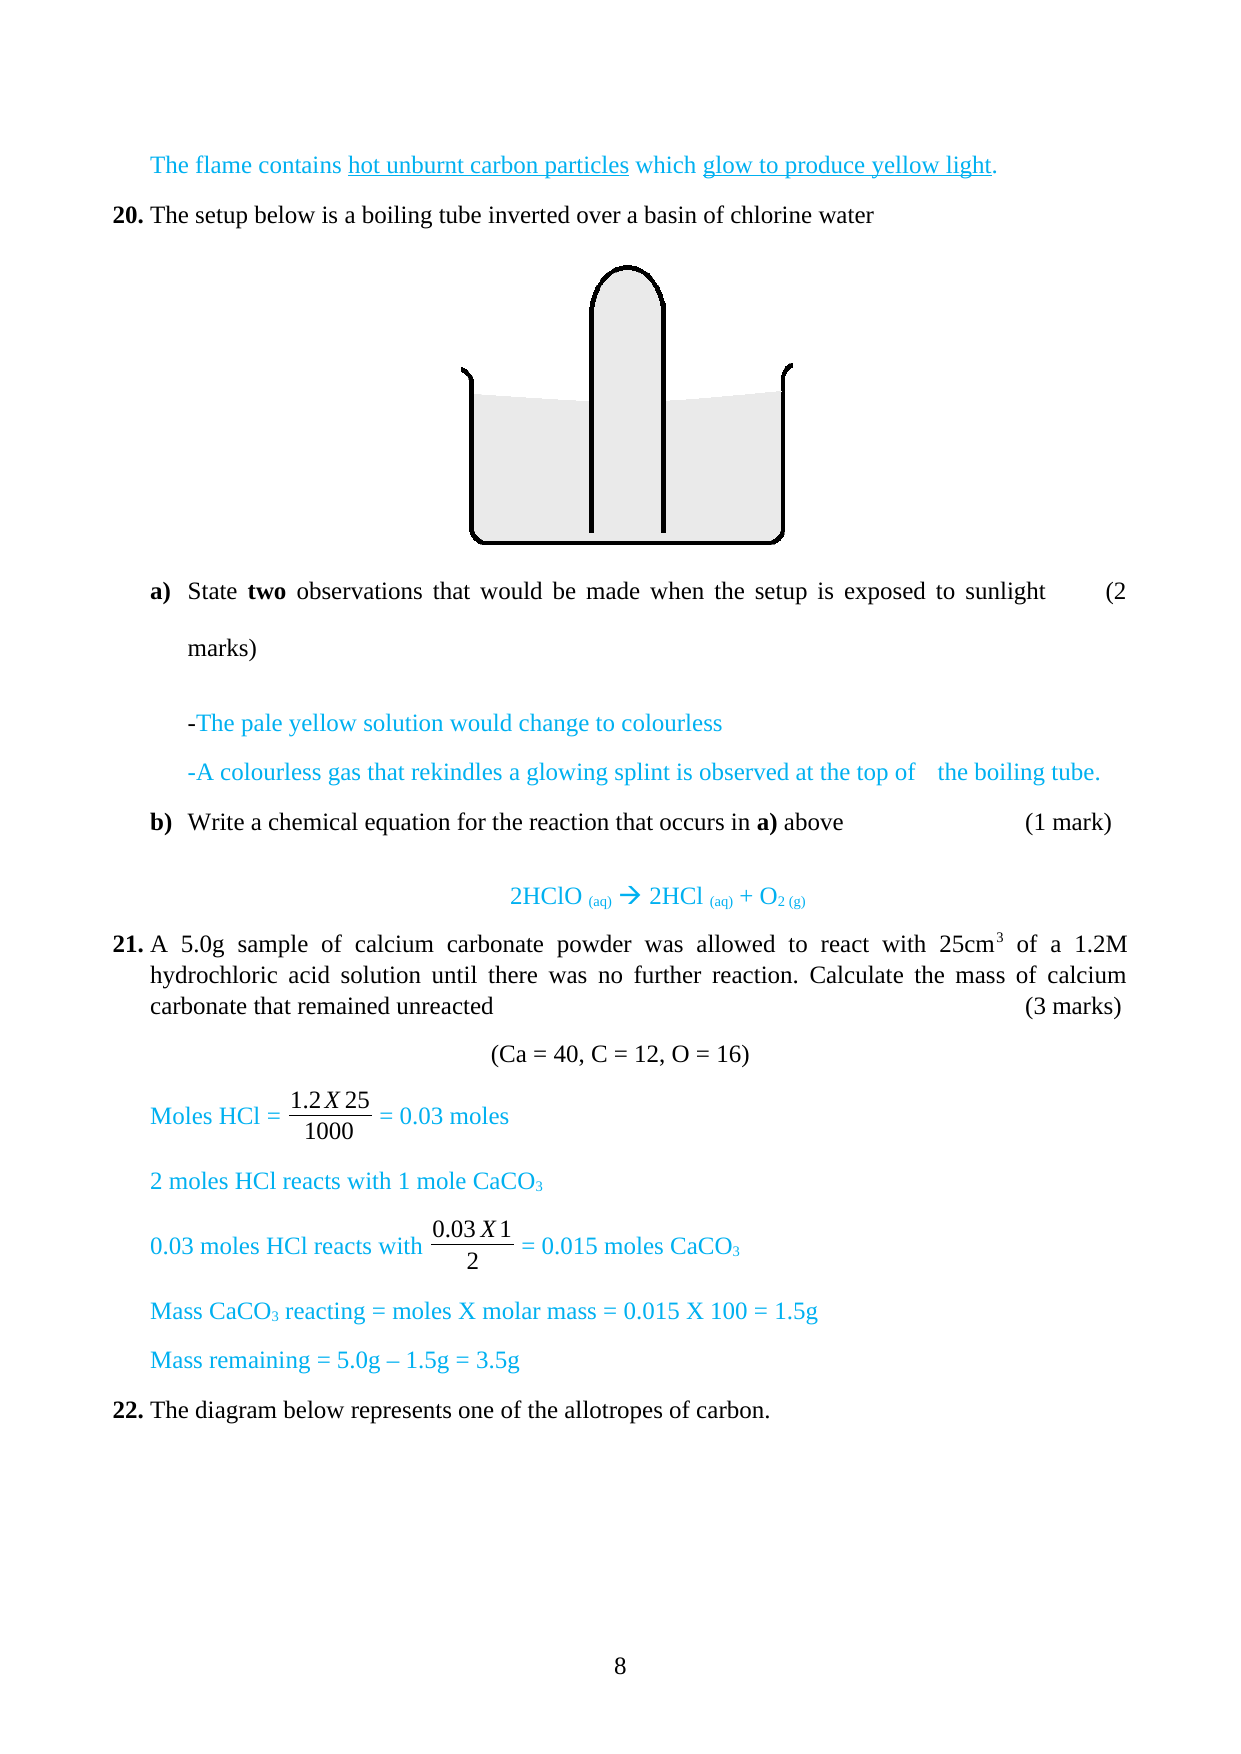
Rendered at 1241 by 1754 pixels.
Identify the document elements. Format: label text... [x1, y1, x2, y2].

text Mass CaCO3 reacting = moles X molar mass = 0.015 X 100 = 1.5g [150, 1296, 1128, 1324]
list Write a chemical equation for the reaction that occurs in a) above (1 mark) [150, 807, 1128, 836]
picture [794, 904, 804, 909]
list A 5.0g sample of calcium carbonate powder was allowed to react with 25cm3 of a 1.2M hydrochloric acid solution until there was no further reaction. Calculate the mass of calcium carbonate that remained unreacted (3 marks) [112, 929, 1128, 1020]
text The flame contains hot unburnt carbon particles which glow to produce yellow light. [150, 150, 1128, 179]
list The setup below is a boiling tube inverted over a basin of chlorine water [112, 200, 1128, 228]
text -The pale yellow solution would change to colourless [150, 708, 1128, 736]
text (Ca = 40, C = 12, O = 16) [112, 1039, 1128, 1067]
text -A colourless gas that rekindles a glowing splint is observed at the top of the boiling tube. [150, 757, 1128, 786]
text 0.03 moles HCl reacts with = 0.015 moles CaCO3 [150, 1216, 1128, 1275]
text 2HClO (aq) 2HCl (aq) + O2 (g) [187, 881, 1128, 910]
text Mass remaining = 5.0g – 1.5g = 3.5g [150, 1346, 1128, 1374]
text Moles HCl = = 0.03 moles [150, 1086, 1128, 1145]
list The diagram below represents one of the allotropes of carbon. [112, 1395, 1128, 1424]
list State two observations that would be made when the setup is exposed to sunlight (2 marks) [150, 576, 1128, 662]
text 2 moles HCl reacts with 1 mole CaCO3 [150, 1166, 1128, 1195]
picture [429, 247, 811, 557]
